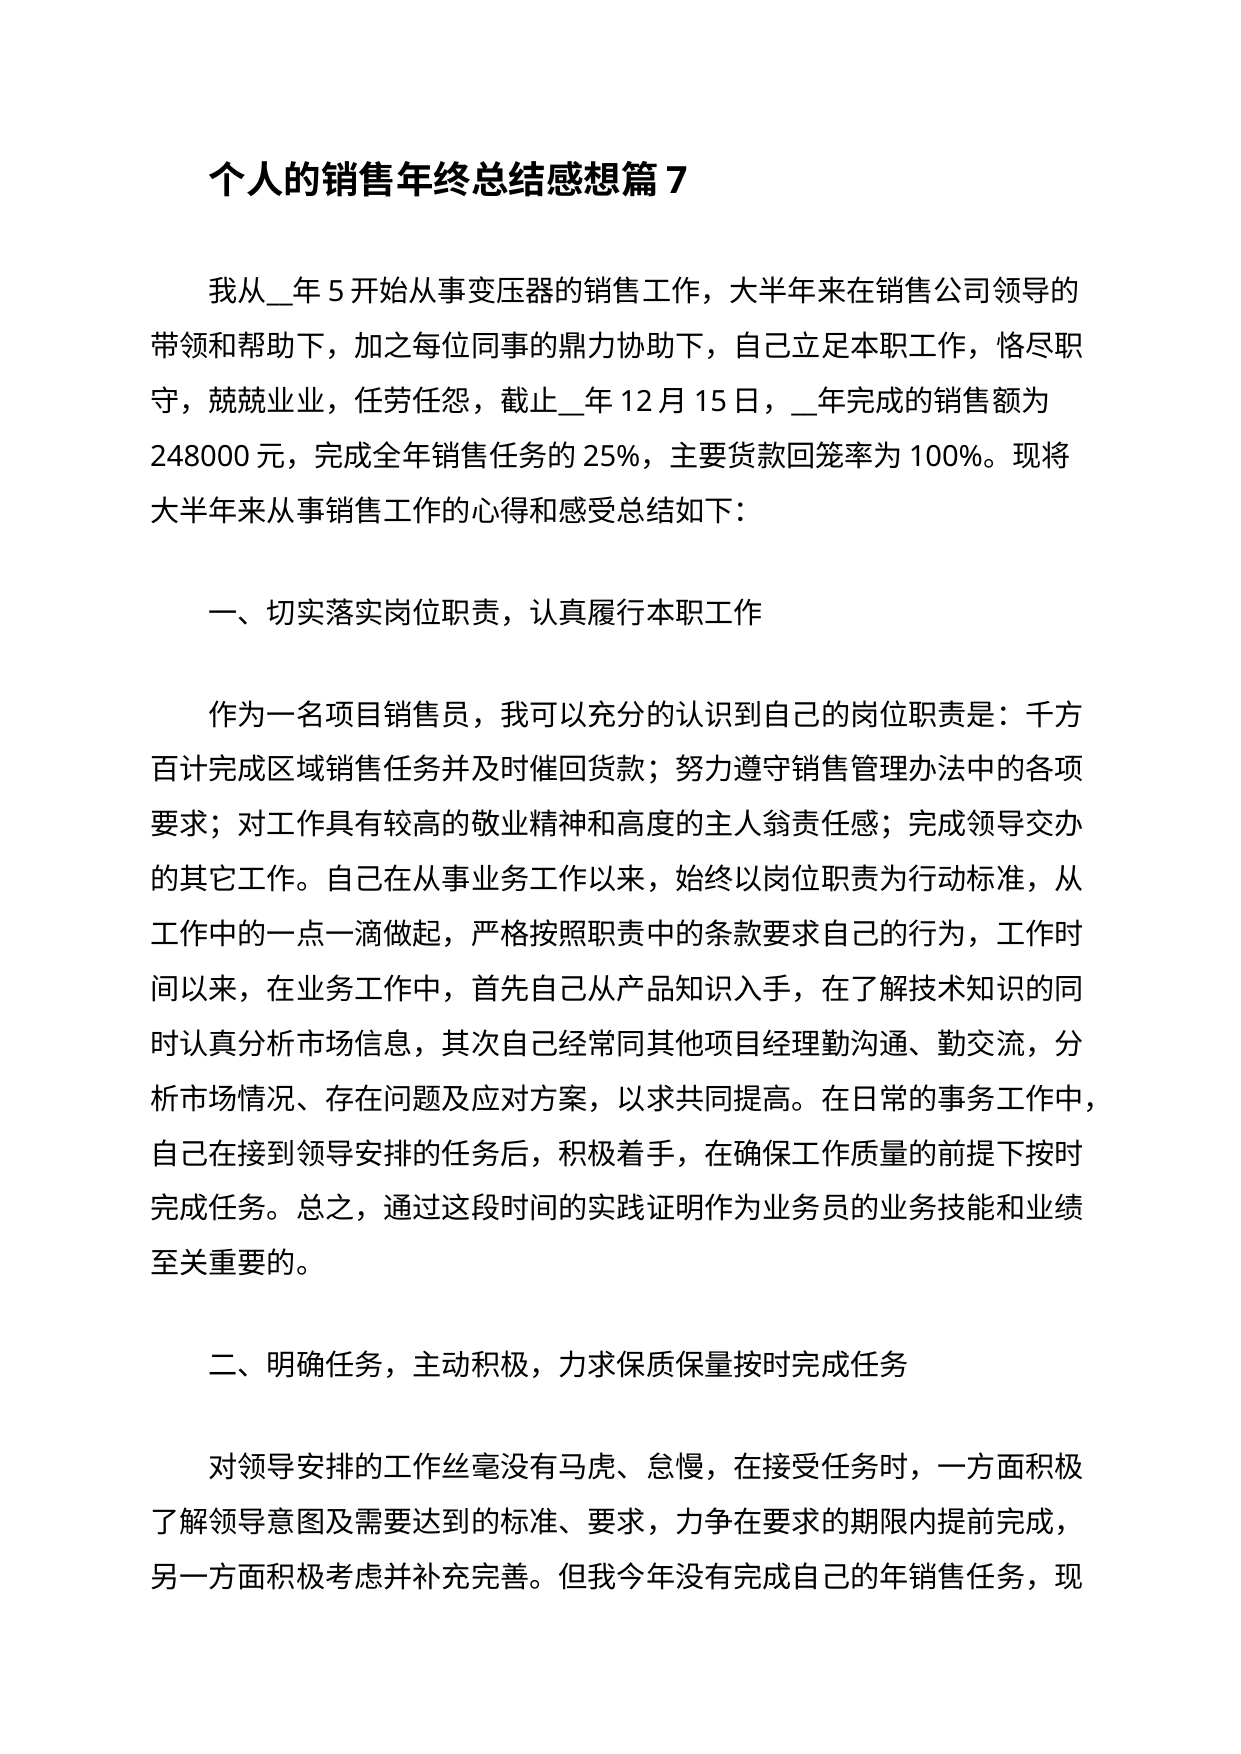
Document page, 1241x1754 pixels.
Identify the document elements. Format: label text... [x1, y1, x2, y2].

text 我从__年5开始从事变压器的销售工作，大半年来在销售公司领导的带领和帮助下，加之每位同事的鼎力协助下，自己立足本职工作，恪尽职守，兢兢业业，任劳任怨，截止__年12月15日，__年完成的销售额为248000元，完成全年销售任务的25%，主要货款回笼率为100%。现将大半年来从事销售工作的心得和感受总结如下： [150, 268, 1090, 530]
text 一、切实落实岗位职责，认真履行本职工作 [150, 589, 1090, 632]
text 作为一名项目销售员，我可以充分的认识到自己的岗位职责是：千方百计完成区域销售任务并及时催回货款；努力遵守销售管理办法中的各项要求；对工作具有较高的敬业精神和高度的主人翁责任感；完成领导交办的其它工作。自己在从事业务工作以来，始终以岗位职责为行动标准，从工作中的一点一滴做起，严格按照职责中的条款要求自己的行为，工作时间以来，在业务工作中，首先自己从产品知识入手，在了解技术知识的同时认真分析市场信息，其次自己经常同其他项目经理勤沟通、勤交流，分析市场情况、存在问题及应对方案，以求共同提高。在日常的事务工作中，自己在接到领导安排的任务后，积极着手，在确保工作质量的前提下按时完成任务。总之，通过这段时间的实践证明作为业务员的业务技能和业绩至关重要的。 [150, 691, 1090, 1282]
text 二、明确任务，主动积极，力求保质保量按时完成任务 [150, 1342, 1090, 1384]
text 个人的销售年终总结感想篇7 [150, 150, 1090, 204]
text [150, 1443, 1090, 1596]
